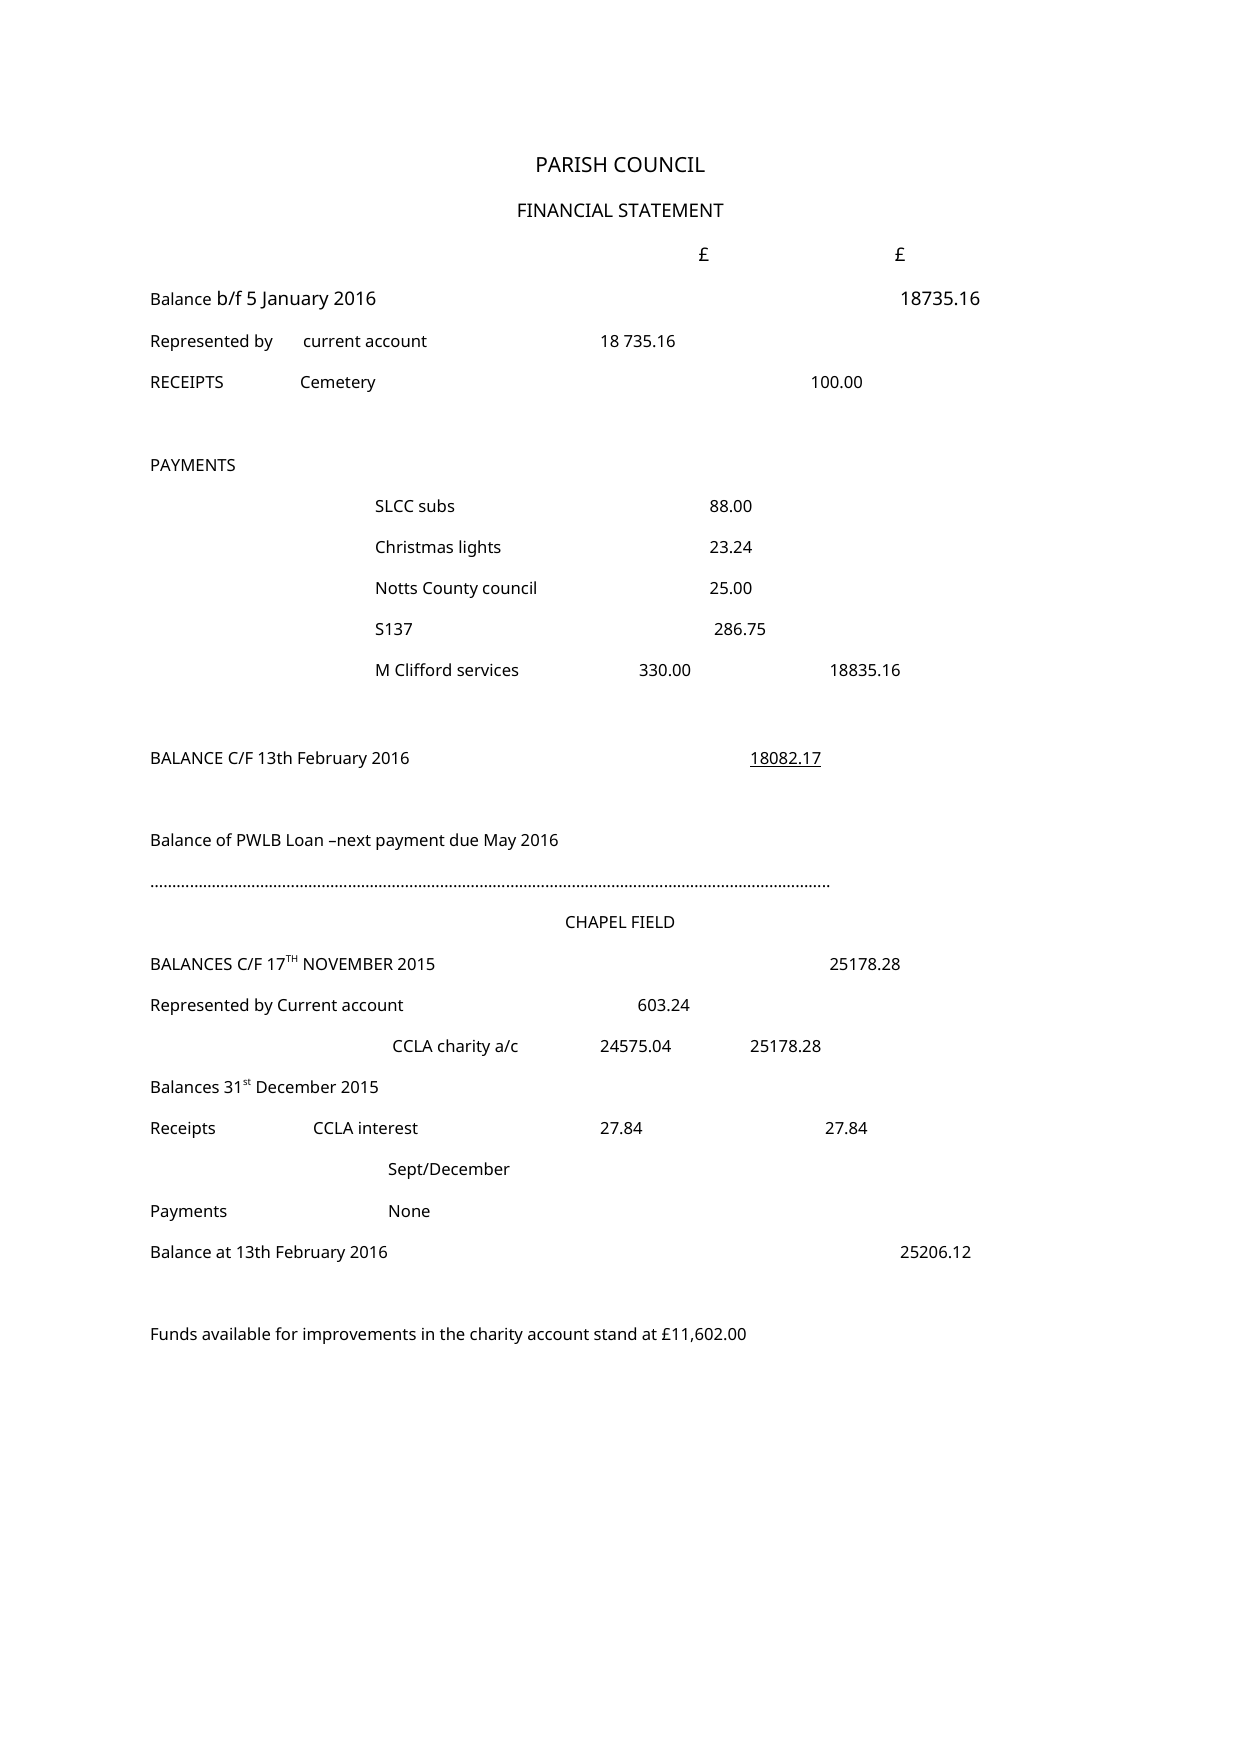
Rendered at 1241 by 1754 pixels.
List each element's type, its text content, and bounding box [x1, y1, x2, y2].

text CCLA charity a/c 24575.04 25178.28 [150, 1034, 1090, 1057]
text Balance at 13th February 2016 25206.12 [150, 1240, 1090, 1263]
text SLCC subs 88.00 [150, 494, 1090, 517]
text BALANCES C/F 17TH NOVEMBER 2015 25178.28 [150, 952, 1090, 975]
text Receipts CCLA interest 27.84 27.84 [150, 1117, 1090, 1139]
text Notts County council 25.00 [150, 577, 1090, 599]
text FINANCIAL STATEMENT [150, 197, 1090, 223]
text Balances 31st December 2015 [150, 1076, 1090, 1098]
text Sept/December [150, 1158, 1090, 1181]
text Christmas lights 23.24 [150, 536, 1090, 558]
text ……………………………………………………………………………………………………………………………………….. [150, 870, 1090, 893]
text BALANCE C/F 13th February 2016 18082.17 [150, 747, 1090, 769]
text Balance of PWLB Loan –next payment due May 2016 [150, 829, 1090, 852]
text Funds available for improvements in the charity account stand at £11,602.00 [150, 1323, 1090, 1345]
text £ £ [150, 241, 1090, 267]
text Represented by current account 18 735.16 [150, 330, 1090, 352]
text PAYMENTS [150, 453, 1090, 476]
text M Clifford services 330.00 18835.16 [150, 659, 1090, 682]
text RECEIPTS Cemetery 100.00 [150, 371, 1090, 394]
text Balance b/f 5 January 2016 18735.16 [150, 286, 1090, 311]
text S137 286.75 [150, 618, 1090, 641]
text CHAPEL FIELD [150, 911, 1090, 934]
text Payments None [150, 1199, 1090, 1222]
text Represented by Current account 603.24 [150, 993, 1090, 1016]
text PARISH COUNCIL [150, 150, 1090, 178]
